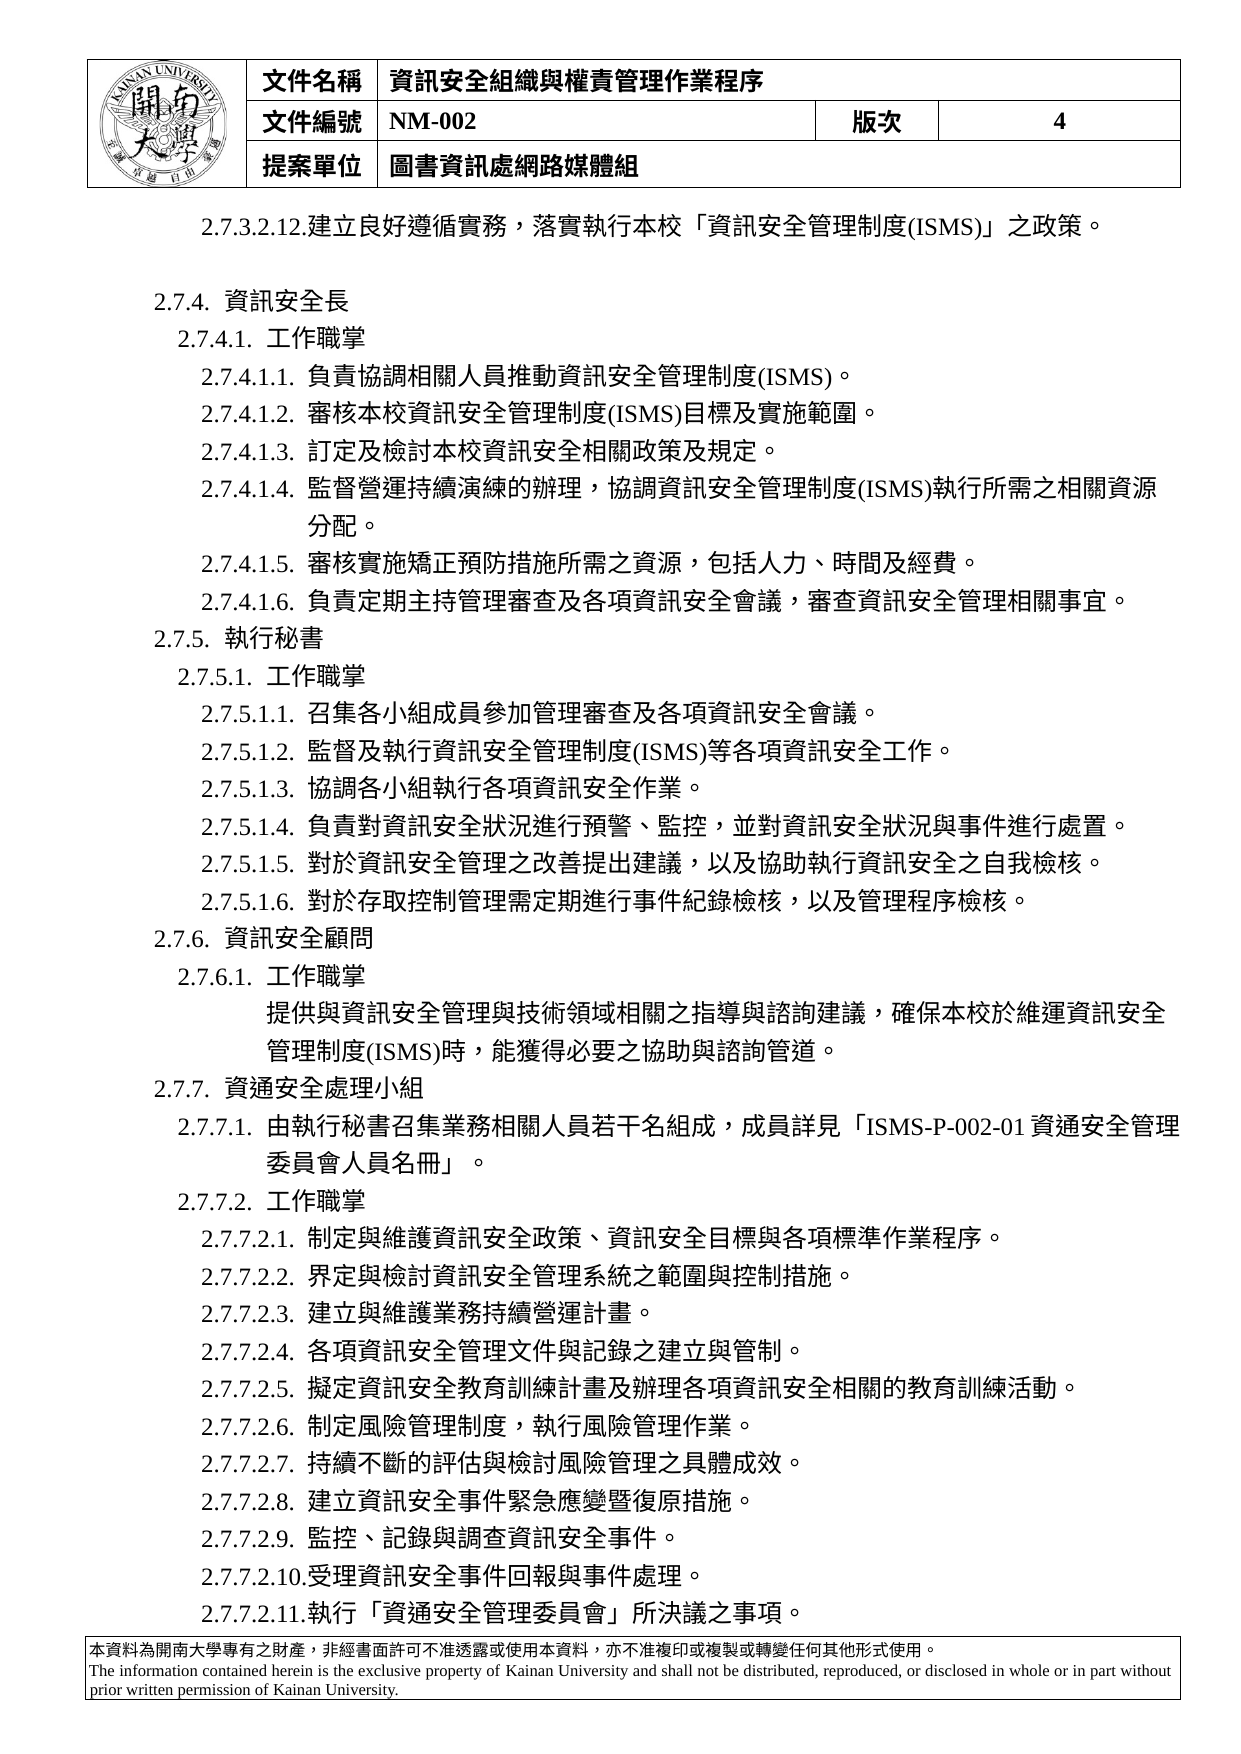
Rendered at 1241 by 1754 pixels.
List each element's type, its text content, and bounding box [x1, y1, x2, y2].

list 對於存取控制管理需定期進行事件紀錄檢核，以及管理程序檢核。 [201, 881, 1181, 918]
list 建立資訊安全事件緊急應變暨復原措施。 [201, 1481, 1181, 1518]
list 召集各小組成員參加管理審查及各項資訊安全會議。 [201, 693, 1181, 731]
list 審核實施矯正預防措施所需之資源，包括人力、時間及經費。 [201, 543, 1181, 581]
list 負責協調相關人員推動資訊安全管理制度(ISMS)。 [201, 356, 1181, 393]
picture [99, 60, 227, 187]
list 各項資訊安全管理文件與記錄之建立與管制。 [201, 1331, 1181, 1368]
list 負責定期主持管理審查及各項資訊安全會議，審查資訊安全管理相關事宜。 [201, 581, 1181, 618]
list 工作職掌 [177, 1181, 1181, 1218]
list 資訊安全長 [154, 281, 1181, 318]
list 訂定及檢討本校資訊安全相關政策及規定。 [201, 431, 1181, 468]
list 資通安全處理小組 [154, 1068, 1181, 1106]
list 執行秘書 [154, 618, 1181, 656]
list 協調各小組執行各項資訊安全作業。 [201, 768, 1181, 806]
list 建立良好遵循實務，落實執行本校「資訊安全管理制度(ISMS)」之政策。 [201, 206, 1181, 243]
list 工作職掌 [177, 656, 1181, 693]
list 由執行秘書召集業務相關人員若干名組成，成員詳見「ISMS-P-002-01資通安全管理委員會人員名冊」。 [177, 1106, 1181, 1181]
list 受理資訊安全事件回報與事件處理。 [201, 1556, 1181, 1593]
list 工作職掌 [177, 956, 1181, 993]
list 持續不斷的評估與檢討風險管理之具體成效。 [201, 1443, 1181, 1481]
list 擬定資訊安全教育訓練計畫及辦理各項資訊安全相關的教育訓練活動。 [201, 1368, 1181, 1406]
list 制定與維護資訊安全政策、資訊安全目標與各項標準作業程序。 [201, 1218, 1181, 1256]
list 監控、記錄與調查資訊安全事件。 [201, 1518, 1181, 1556]
list 制定風險管理制度，執行風險管理作業。 [201, 1406, 1181, 1443]
list 資訊安全顧問 [154, 918, 1181, 956]
list 審核本校資訊安全管理制度(ISMS)目標及實施範圍。 [201, 393, 1181, 431]
list 工作職掌 [177, 318, 1181, 356]
list 提供與資訊安全管理與技術領域相關之指導與諮詢建議，確保本校於維運資訊安全管理制度(ISMS)時，能獲得必要之協助與諮詢管道。 [266, 993, 1181, 1068]
list 界定與檢討資訊安全管理系統之範圍與控制措施。 [201, 1256, 1181, 1293]
list 建立與維護業務持續營運計畫。 [201, 1293, 1181, 1331]
list 監督營運持續演練的辦理，協調資訊安全管理制度(ISMS)執行所需之相關資源分配。 [201, 468, 1181, 543]
list 監督及執行資訊安全管理制度(ISMS)等各項資訊安全工作。 [201, 731, 1181, 768]
list 執行「資通安全管理委員會」所決議之事項。 [201, 1593, 1181, 1631]
list 對於資訊安全管理之改善提出建議，以及協助執行資訊安全之自我檢核。 [201, 843, 1181, 881]
list 負責對資訊安全狀況進行預警、監控，並對資訊安全狀況與事件進行處置。 [201, 806, 1181, 843]
